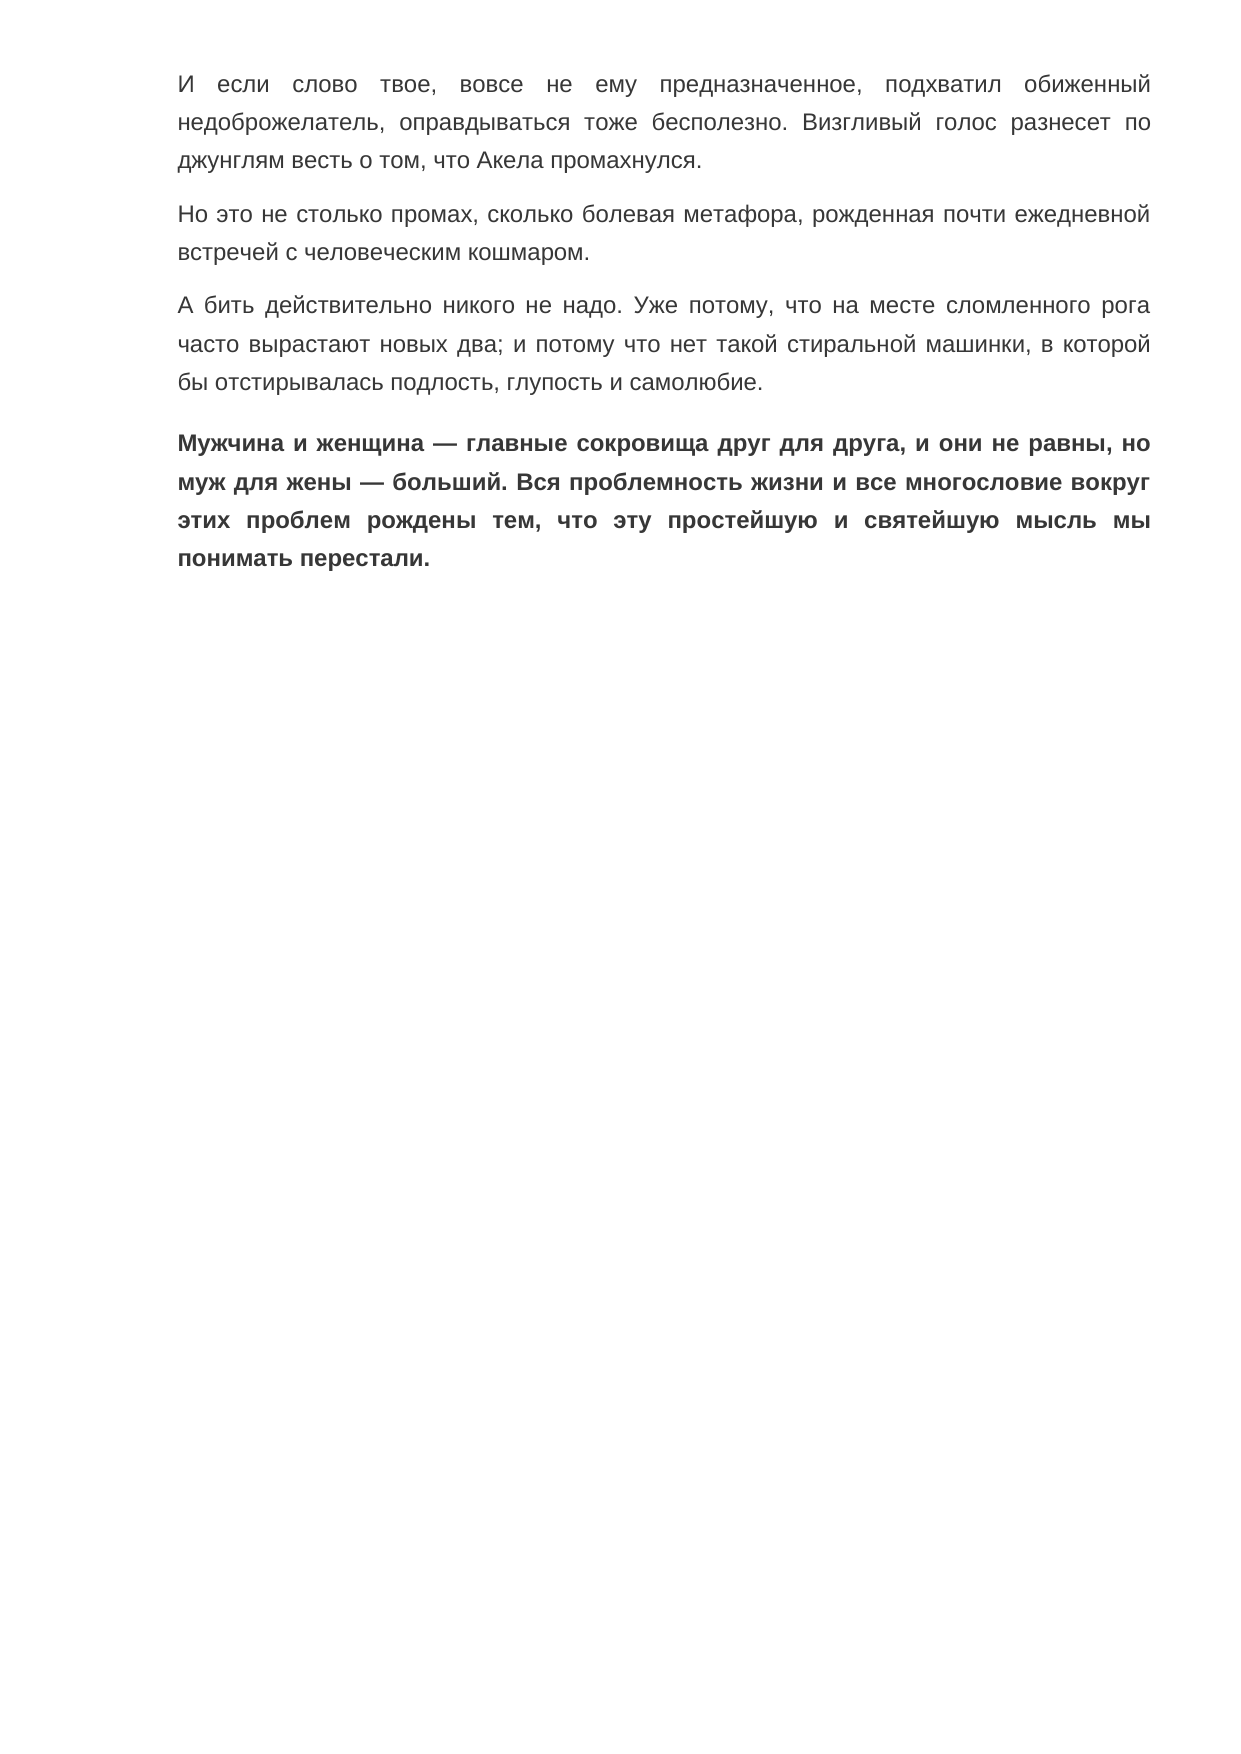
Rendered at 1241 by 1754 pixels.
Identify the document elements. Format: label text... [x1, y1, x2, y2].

text Но это не столько промах, сколько болевая метафора, рожденная почти ежедневной встречей с человеческим кошмаром. [177, 189, 1152, 265]
text Мужчина и женщина — главные сокровища друг для друга, и они не равны, но муж для жены — больший. Вся проблемность жизни и все многословие вокруг этих проблем рождены тем, что эту простейшую и святейшую мысль мы понимать перестали. [177, 419, 1152, 571]
text И если слово твое, вовсе не ему предназначенное, подхватил обиженный недоброжелатель, оправдываться тоже бесполезно. Визгливый голос разнесет по джунглям весть о том, что Акела промахнулся. [177, 59, 1152, 173]
text А бить действительно никого не надо. Уже потому, что на месте сломленного рога часто вырастают новых два; и потому что нет такой стиральной машинки, в которой бы отстирывалась подлость, глупость и самолюбие. [177, 281, 1152, 395]
